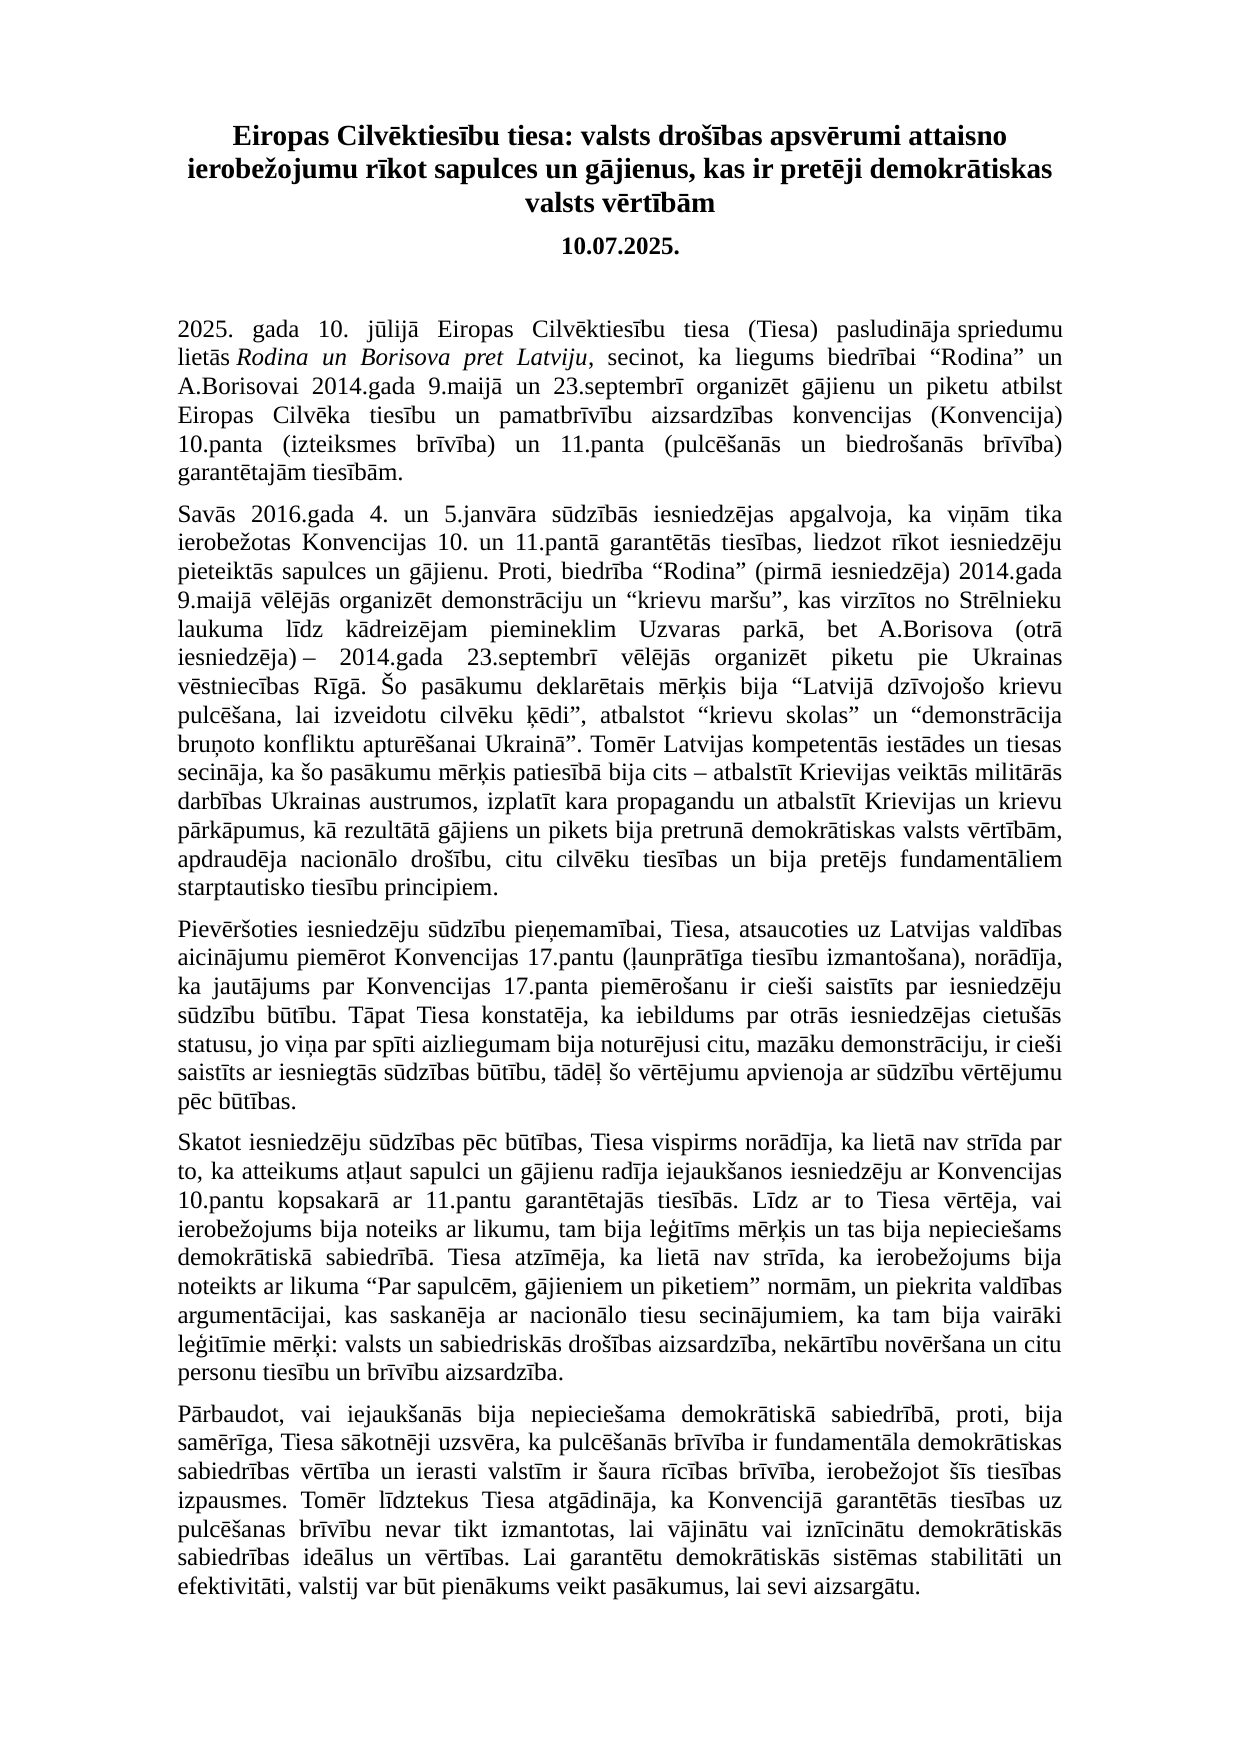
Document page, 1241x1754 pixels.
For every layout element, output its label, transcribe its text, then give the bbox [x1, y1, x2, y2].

text Pievēršoties iesniedzēju sūdzību pieņemamībai, Tiesa, atsaucoties uz Latvijas valdības aicinājumu piemērot Konvencijas 17.pantu (ļaunprātīga tiesību izmantošana), norādīja, ka jautājums par Konvencijas 17.panta piemērošanu ir cieši saistīts par iesniedzēju sūdzību būtību. Tāpat Tiesa konstatēja, ka iebildums par otrās iesniedzējas cietušās statusu, jo viņa par spīti aizliegumam bija noturējusi citu, mazāku demonstrāciju, ir cieši saistīts ar iesniegtās sūdzības būtību, tādēļ šo vērtējumu apvienoja ar sūdzību vērtējumu pēc būtības. [177, 914, 1063, 1115]
text 10.07.2025. [177, 231, 1063, 260]
text Savās 2016.gada 4. un 5.janvāra sūdzībās iesniedzējas apgalvoja, ka viņām tika ierobežotas Konvencijas 10. un 11.pantā garantētās tiesības, liedzot rīkot iesniedzēju pieteiktās sapulces un gājienu. Proti, biedrība “Rodina” (pirmā iesniedzēja) 2014.gada 9.maijā vēlējās organizēt demonstrāciju un “krievu maršu”, kas virzītos no Strēlnieku laukuma līdz kādreizējam piemineklim Uzvaras parkā, bet A.Borisova (otrā iesniedzēja) – 2014.gada 23.septembrī vēlējās organizēt piketu pie Ukrainas vēstniecības Rīgā. Šo pasākumu deklarētais mērķis bija “Latvijā dzīvojošo krievu pulcēšana, lai izveidotu cilvēku ķēdi”, atbalstot “krievu skolas” un “demonstrācija bruņoto konfliktu apturēšanai Ukrainā”. Tomēr Latvijas kompetentās iestādes un tiesas secināja, ka šo pasākumu mērķis patiesībā bija cits – atbalstīt Krievijas veiktās militārās darbības Ukrainas austrumos, izplatīt kara propagandu un atbalstīt Krievijas un krievu pārkāpumus, kā rezultātā gājiens un pikets bija pretrunā demokrātiskas valsts vērtībām, apdraudēja nacionālo drošību, citu cilvēku tiesības un bija pretējs fundamentāliem starptautisko tiesību principiem. [177, 499, 1063, 901]
text 2025. gada 10. jūlijā Eiropas Cilvēktiesību tiesa (Tiesa) pasludināja spriedumu lietās Rodina un Borisova pret Latviju, secinot, ka liegums biedrībai “Rodina” un A.Borisovai 2014.gada 9.maijā un 23.septembrī organizēt gājienu un piketu atbilst Eiropas Cilvēka tiesību un pamatbrīvību aizsardzības konvencijas (Konvencija) 10.panta (izteiksmes brīvība) un 11.panta (pulcēšanās un biedrošanās brīvība) garantētajām tiesībām. [177, 314, 1063, 486]
text Pārbaudot, vai iejaukšanās bija nepieciešama demokrātiskā sabiedrībā, proti, bija samērīga, Tiesa sākotnēji uzsvēra, ka pulcēšanās brīvība ir fundamentāla demokrātiskas sabiedrības vērtība un ierasti valstīm ir šaura rīcības brīvība, ierobežojot šīs tiesības izpausmes. Tomēr līdztekus Tiesa atgādināja, ka Konvencijā garantētās tiesības uz pulcēšanas brīvību nevar tikt izmantotas, lai vājinātu vai iznīcinātu demokrātiskās sabiedrības ideālus un vērtības. Lai garantētu demokrātiskās sistēmas stabilitāti un efektivitāti, valstij var būt pienākums veikt pasākumus, lai sevi aizsargātu. [177, 1399, 1063, 1600]
text Skatot iesniedzēju sūdzības pēc būtības, Tiesa vispirms norādīja, ka lietā nav strīda par to, ka atteikums atļaut sapulci un gājienu radīja iejaukšanos iesniedzēju ar Konvencijas 10.pantu kopsakarā ar 11.pantu garantētajās tiesībās. Līdz ar to Tiesa vērtēja, vai ierobežojums bija noteiks ar likumu, tam bija leģitīms mērķis un tas bija nepieciešams demokrātiskā sabiedrībā. Tiesa atzīmēja, ka lietā nav strīda, ka ierobežojums bija noteikts ar likuma “Par sapulcēm, gājieniem un piketiem” normām, un piekrita valdības argumentācijai, kas saskanēja ar nacionālo tiesu secinājumiem, ka tam bija vairāki leģitīmie mērķi: valsts un sabiedriskās drošības aizsardzība, nekārtību novēršana un citu personu tiesību un brīvību aizsardzība. [177, 1127, 1063, 1386]
text Eiropas Cilvēktiesību tiesa: valsts drošības apsvērumi attaisno ierobežojumu rīkot sapulces un gājienus, kas ir pretēji demokrātiskas valsts vērtībām [177, 118, 1063, 219]
